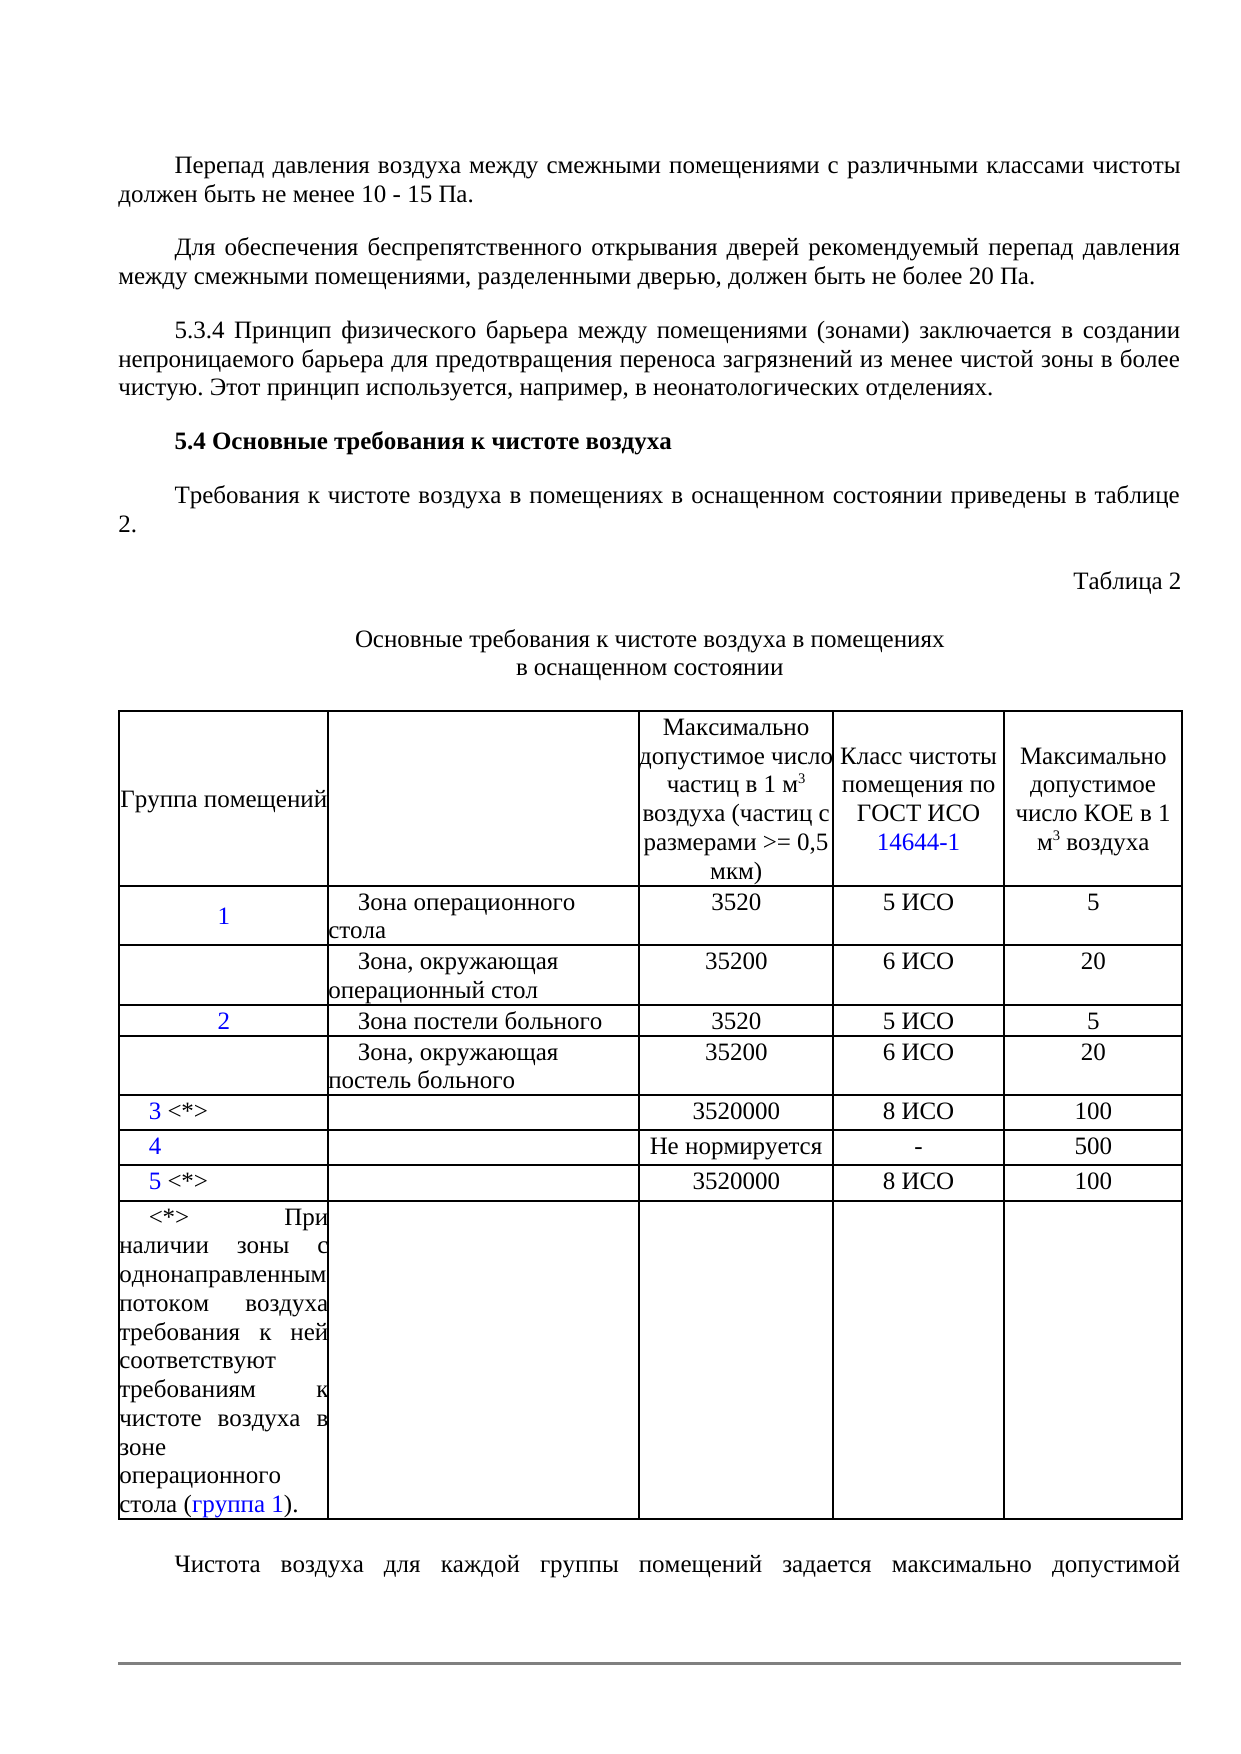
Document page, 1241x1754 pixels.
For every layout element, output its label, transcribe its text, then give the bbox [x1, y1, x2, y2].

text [118, 1549, 1181, 1577]
table_cell Зона постели больного [329, 1006, 638, 1034]
table_cell 4 [120, 1131, 327, 1164]
table_cell - [834, 1131, 1003, 1164]
table_cell Не нормируется [640, 1131, 832, 1164]
table_cell <*> При наличии зоны с однонаправленным потоком воздуха требования к ней соответствуют требованиям к чистоте воздуха в зоне операционного стола (группа 1). [120, 1202, 327, 1518]
text Таблица 2 [118, 566, 1181, 595]
table_header [329, 712, 638, 884]
table_cell 3520000 [640, 1096, 832, 1129]
table_cell 5 [1005, 1006, 1181, 1034]
table_cell [640, 1202, 832, 1518]
table_cell 500 [1005, 1131, 1181, 1164]
table_cell 3520 [640, 887, 832, 944]
table_cell [120, 1037, 327, 1094]
table_cell 5 ИСО [834, 1006, 1003, 1034]
table_header Группа помещений [120, 712, 327, 884]
table_cell Зона, окружающая постель больного [329, 1037, 638, 1094]
table_cell 1 [120, 887, 327, 944]
table_cell 3520 [640, 1006, 832, 1034]
table_cell [120, 946, 327, 1004]
table_cell [329, 1096, 638, 1129]
table_cell 35200 [640, 1037, 832, 1094]
table_cell [329, 1166, 638, 1199]
table_cell 5 [1005, 887, 1181, 944]
text Для обеспечения беспрепятственного открывания дверей рекомендуемый перепад давления между смежными помещениями, разделенными дверью, должен быть не более 20 Па. [118, 232, 1181, 290]
text 5.4 Основные требования к чистоте воздуха [118, 426, 1181, 455]
text Перепад давления воздуха между смежными помещениями с различными классами чистоты должен быть не менее 10 - 15 Па. [118, 150, 1181, 207]
table_cell 3520000 [640, 1166, 832, 1199]
table_cell [329, 1131, 638, 1164]
table_cell [834, 1202, 1003, 1518]
table_cell 100 [1005, 1096, 1181, 1129]
table_cell 20 [1005, 1037, 1181, 1094]
table_header Класс чистоты помещения по ГОСТ ИСО 14644-1 [834, 712, 1003, 884]
table_cell 6 ИСО [834, 946, 1003, 1004]
table_header Максимально допустимое число частиц в 1 м3 воздуха (частиц с размерами >= 0,5 мкм) [640, 712, 832, 884]
text в оснащенном состоянии [118, 652, 1181, 681]
text 5.3.4 Принцип физического барьера между помещениями (зонами) заключается в создании непроницаемого барьера для предотвращения переноса загрязнений из менее чистой зоны в более чистую. Этот принцип используется, например, в неонатологических отделениях. [118, 315, 1181, 401]
table_cell 2 [120, 1006, 327, 1034]
text Основные требования к чистоте воздуха в помещениях [118, 624, 1181, 652]
table_cell [329, 1202, 638, 1518]
table_cell 8 ИСО [834, 1096, 1003, 1129]
table_cell 3 <*> [120, 1096, 327, 1129]
table_cell Зона, окружающая операционный стол [329, 946, 638, 1004]
table_header Максимально допустимое число КОЕ в 1 м3 воздуха [1005, 712, 1181, 884]
table_cell 100 [1005, 1166, 1181, 1199]
table_cell 5 <*> [120, 1166, 327, 1199]
table_cell 20 [1005, 946, 1181, 1004]
table_cell 35200 [640, 946, 832, 1004]
table_cell 8 ИСО [834, 1166, 1003, 1199]
table_cell 6 ИСО [834, 1037, 1003, 1094]
table_cell [1005, 1202, 1181, 1518]
table_cell 5 ИСО [834, 887, 1003, 944]
text Требования к чистоте воздуха в помещениях в оснащенном состоянии приведены в таблице 2. [118, 480, 1181, 537]
table_cell Зона операционного стола [329, 887, 638, 944]
